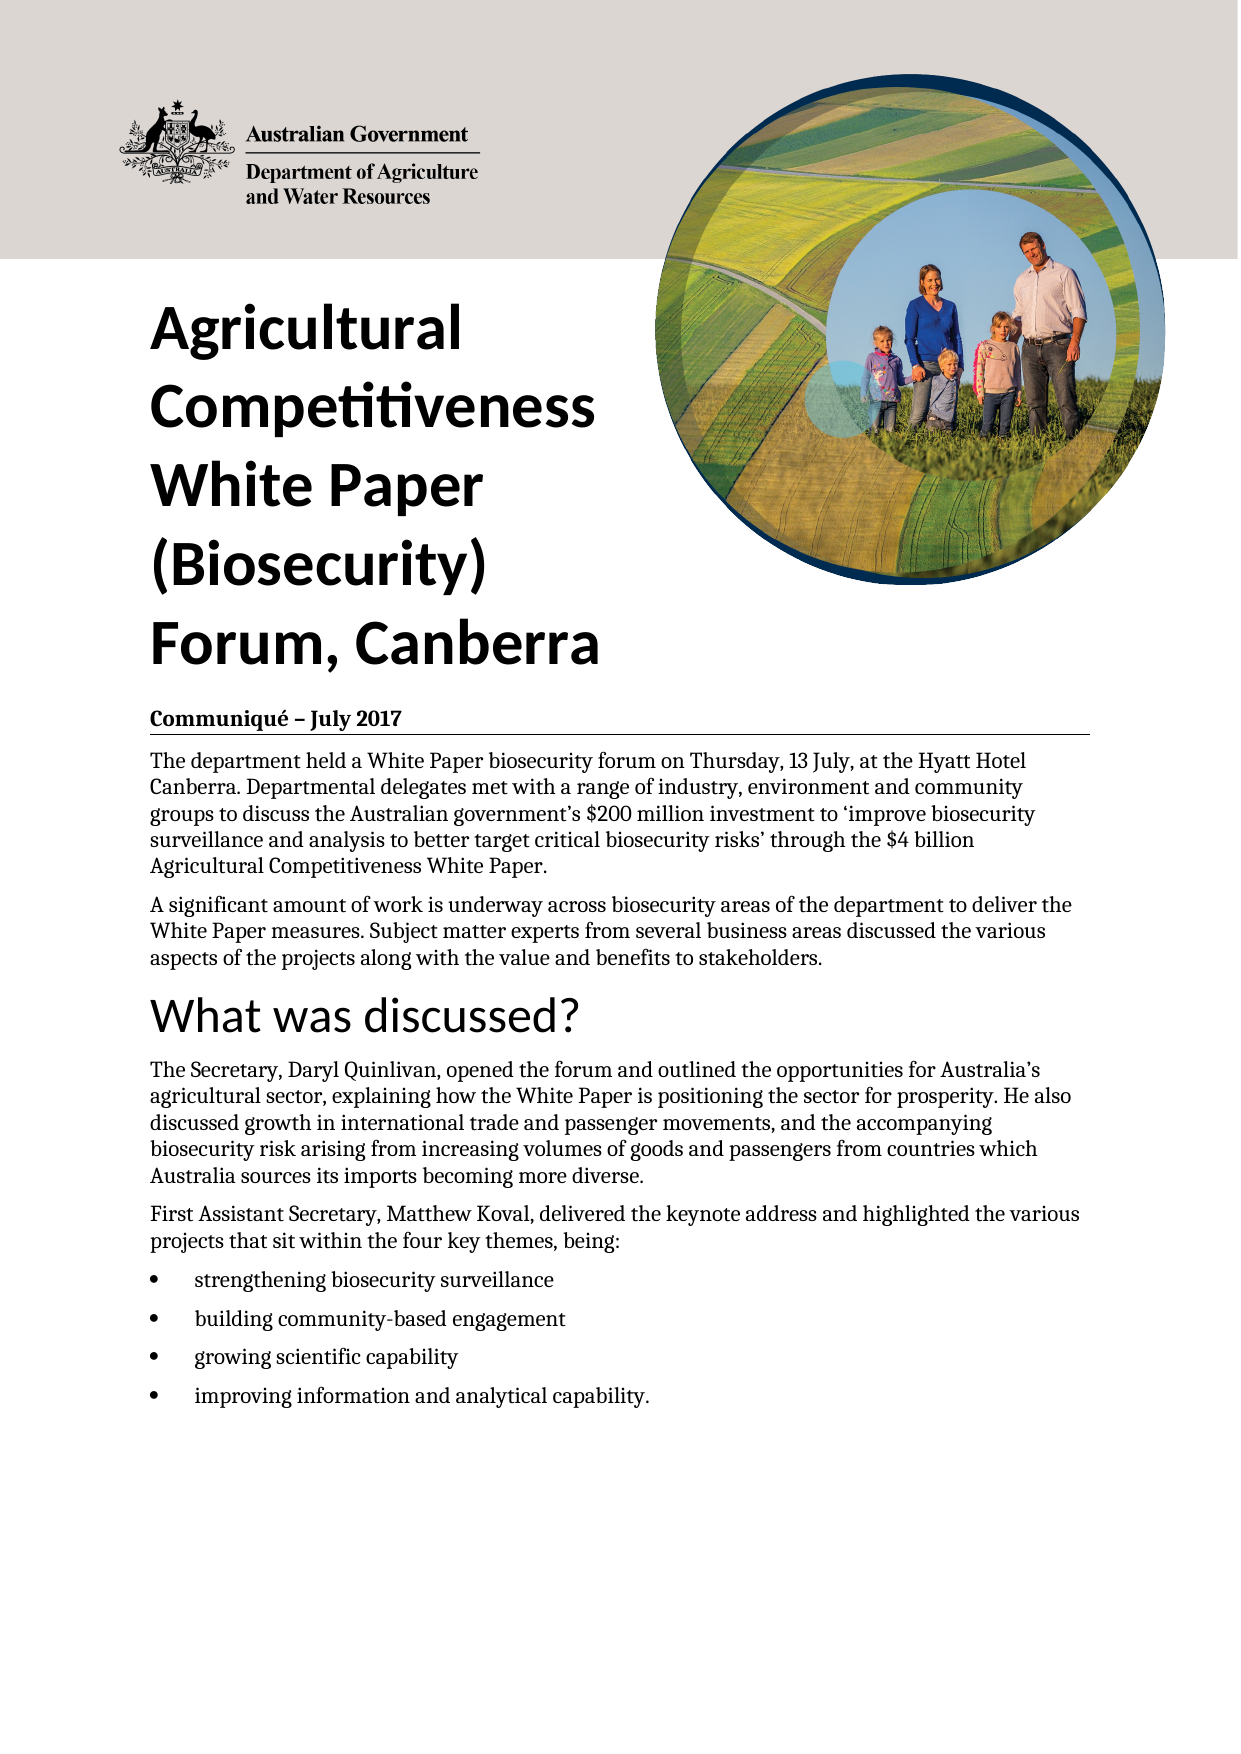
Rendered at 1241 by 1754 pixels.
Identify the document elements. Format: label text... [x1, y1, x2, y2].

picture [0, 0, 1238, 585]
list improving information and analytical capability. [150, 1383, 1090, 1409]
list building community-based engagement [150, 1305, 1090, 1332]
text Communiqué – July 2017 [150, 706, 1090, 734]
text The department held a White Paper biosecurity forum on Thursday, 13 July, at the Hyatt Hotel Canberra. Departmental delegates met with a range of industry, environment and community groups to discuss the Australian government’s $200 million investment to ‘improve biosecurity surveillance and analysis to better target critical biosecurity risks’ through the $4 billion Agricultural Competitiveness White Paper. [150, 748, 1090, 879]
subtitle What was discussed? [150, 983, 1090, 1044]
subtitle Agricultural Competitiveness White Paper (Biosecurity) Forum, Canberra [150, 286, 682, 681]
list growing scientific capability [150, 1344, 1090, 1371]
text The Secretary, Daryl Quinlivan, opened the forum and outlined the opportunities for Australia’s agricultural sector, explaining how the White Paper is positioning the sector for prosperity. He also discussed growth in international trade and passenger movements, and the accompanying biosecurity risk arising from increasing volumes of goods and passengers from countries which Australia sources its imports becoming more diverse. [150, 1057, 1090, 1189]
text A significant amount of work is underway across biosecurity areas of the department to deliver the White Paper measures. Subject matter experts from several business areas discussed the various aspects of the projects along with the value and benefits to stakeholders. [150, 892, 1090, 971]
list strengthening biosecurity surveillance [150, 1266, 1090, 1293]
text First Assistant Secretary, Matthew Koval, delivered the keynote address and highlighted the various projects that sit within the four key themes, being: [150, 1201, 1090, 1254]
